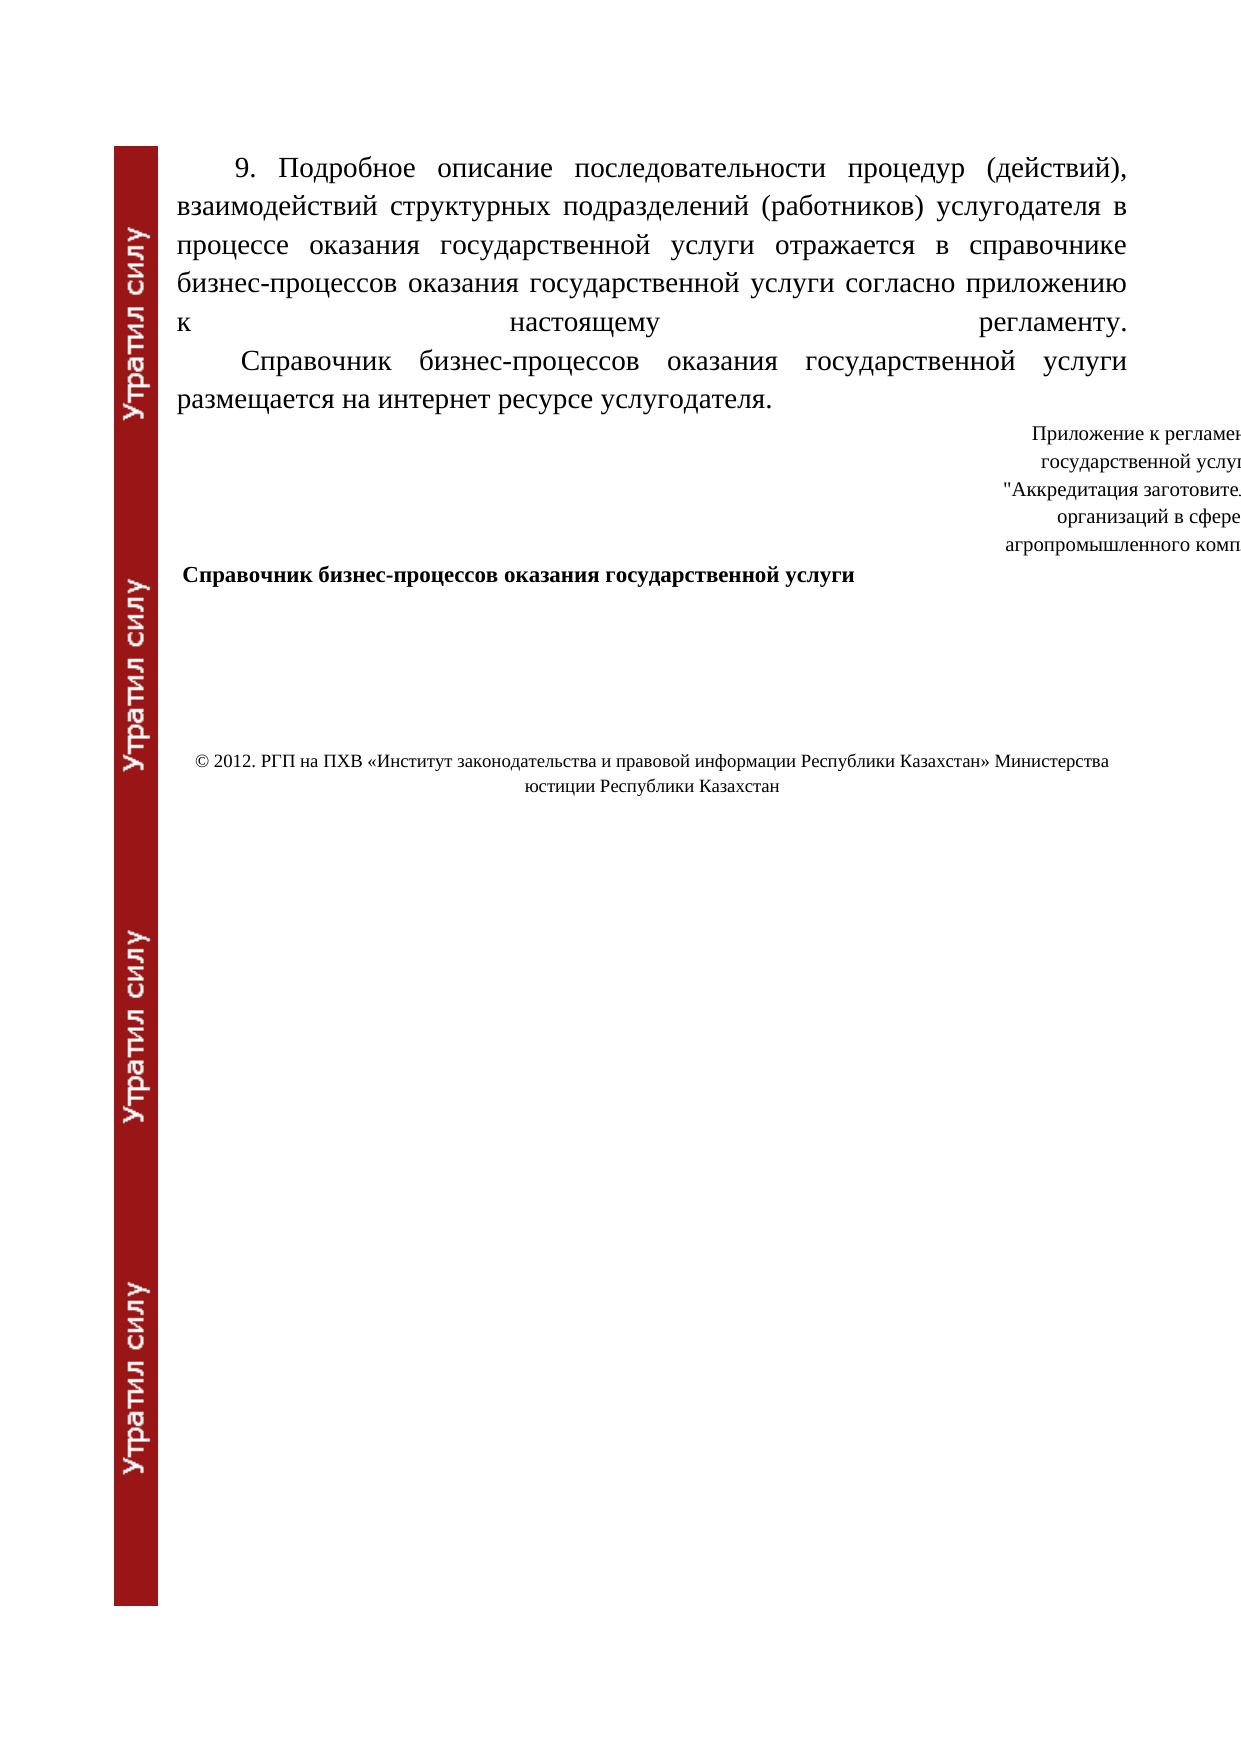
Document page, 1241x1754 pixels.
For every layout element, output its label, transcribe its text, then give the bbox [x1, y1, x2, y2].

table_header Приложение к регламенту государственной услуги "Аккредитация заготовительных организаций в сфере агропромышленного комплекса" [912, 420, 1240, 561]
text Справочник бизнес-процессов оказания государственной услуги [112, 561, 1128, 588]
text © 2012. РГП на ПХВ «Институт законодательства и правовой информации Республики Казахстан» Министерства юстиции Республики Казахстан [112, 750, 1128, 797]
table_header [101, 420, 912, 561]
picture [114, 797, 158, 1606]
picture [114, 146, 158, 150]
picture [114, 415, 158, 420]
picture [114, 588, 158, 750]
